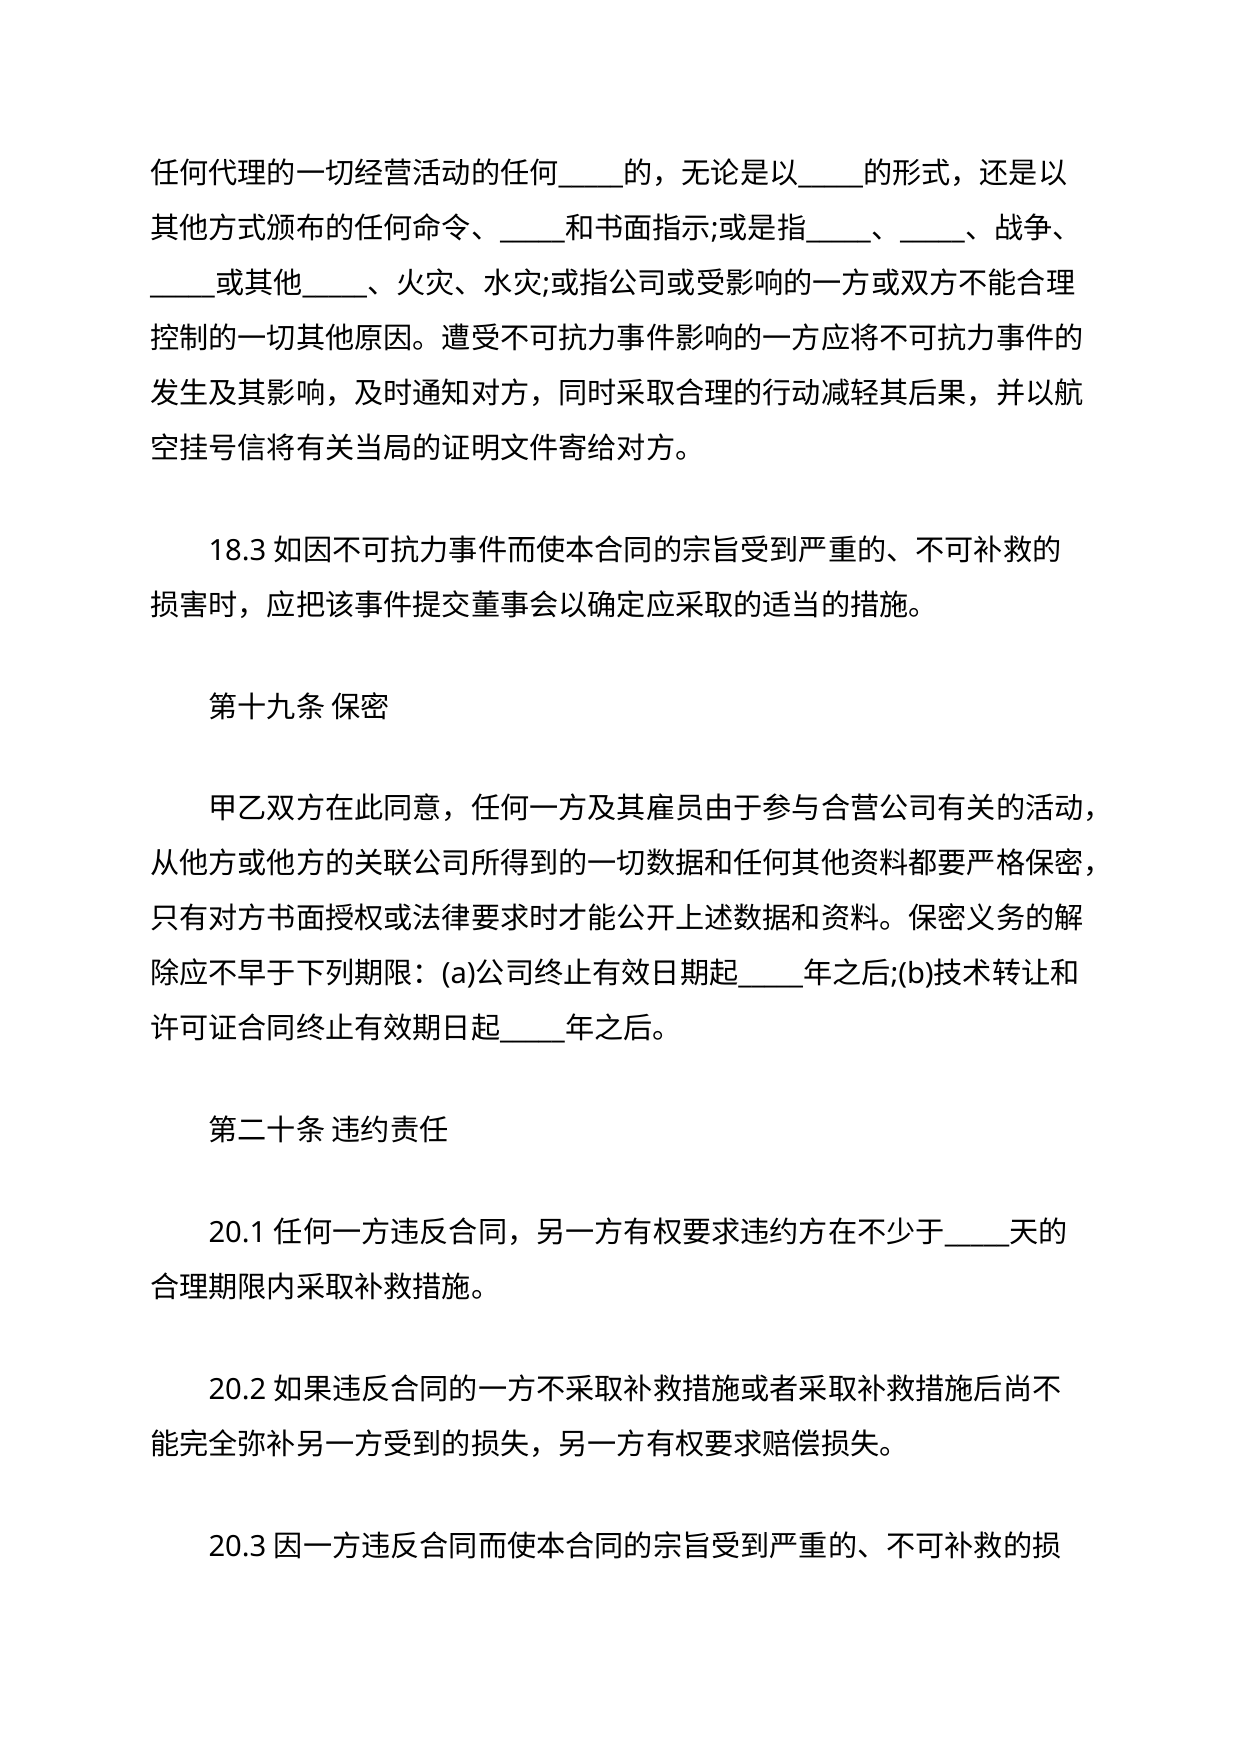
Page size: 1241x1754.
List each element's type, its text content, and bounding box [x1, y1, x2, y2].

text 18.3 如因不可抗力事件而使本合同的宗旨受到严重的、不可补救的损害时，应把该事件提交董事会以确定应采取的适当的措施。 [150, 527, 1090, 624]
text 甲乙双方在此同意，任何一方及其雇员由于参与合营公司有关的活动，从他方或他方的关联公司所得到的一切数据和任何其他资料都要严格保密，只有对方书面授权或法律要求时才能公开上述数据和资料。保密义务的解除应不早于下列期限：(a)公司终止有效日期起_____年之后;(b)技术转让和许可证合同终止有效期日起_____年之后。 [150, 785, 1090, 1047]
text 第十九条 保密 [150, 683, 1090, 726]
text 20.2 如果违反合同的一方不采取补救措施或者采取补救措施后尚不能完全弥补另一方受到的损失，另一方有权要求赔偿损失。 [150, 1365, 1090, 1463]
text 20.1 任何一方违反合同，另一方有权要求违约方在不少于_____天的合理期限内采取补救措施。 [150, 1208, 1090, 1306]
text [150, 150, 1090, 467]
text 第二十条 违约责任 [150, 1107, 1090, 1149]
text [150, 1522, 1090, 1564]
